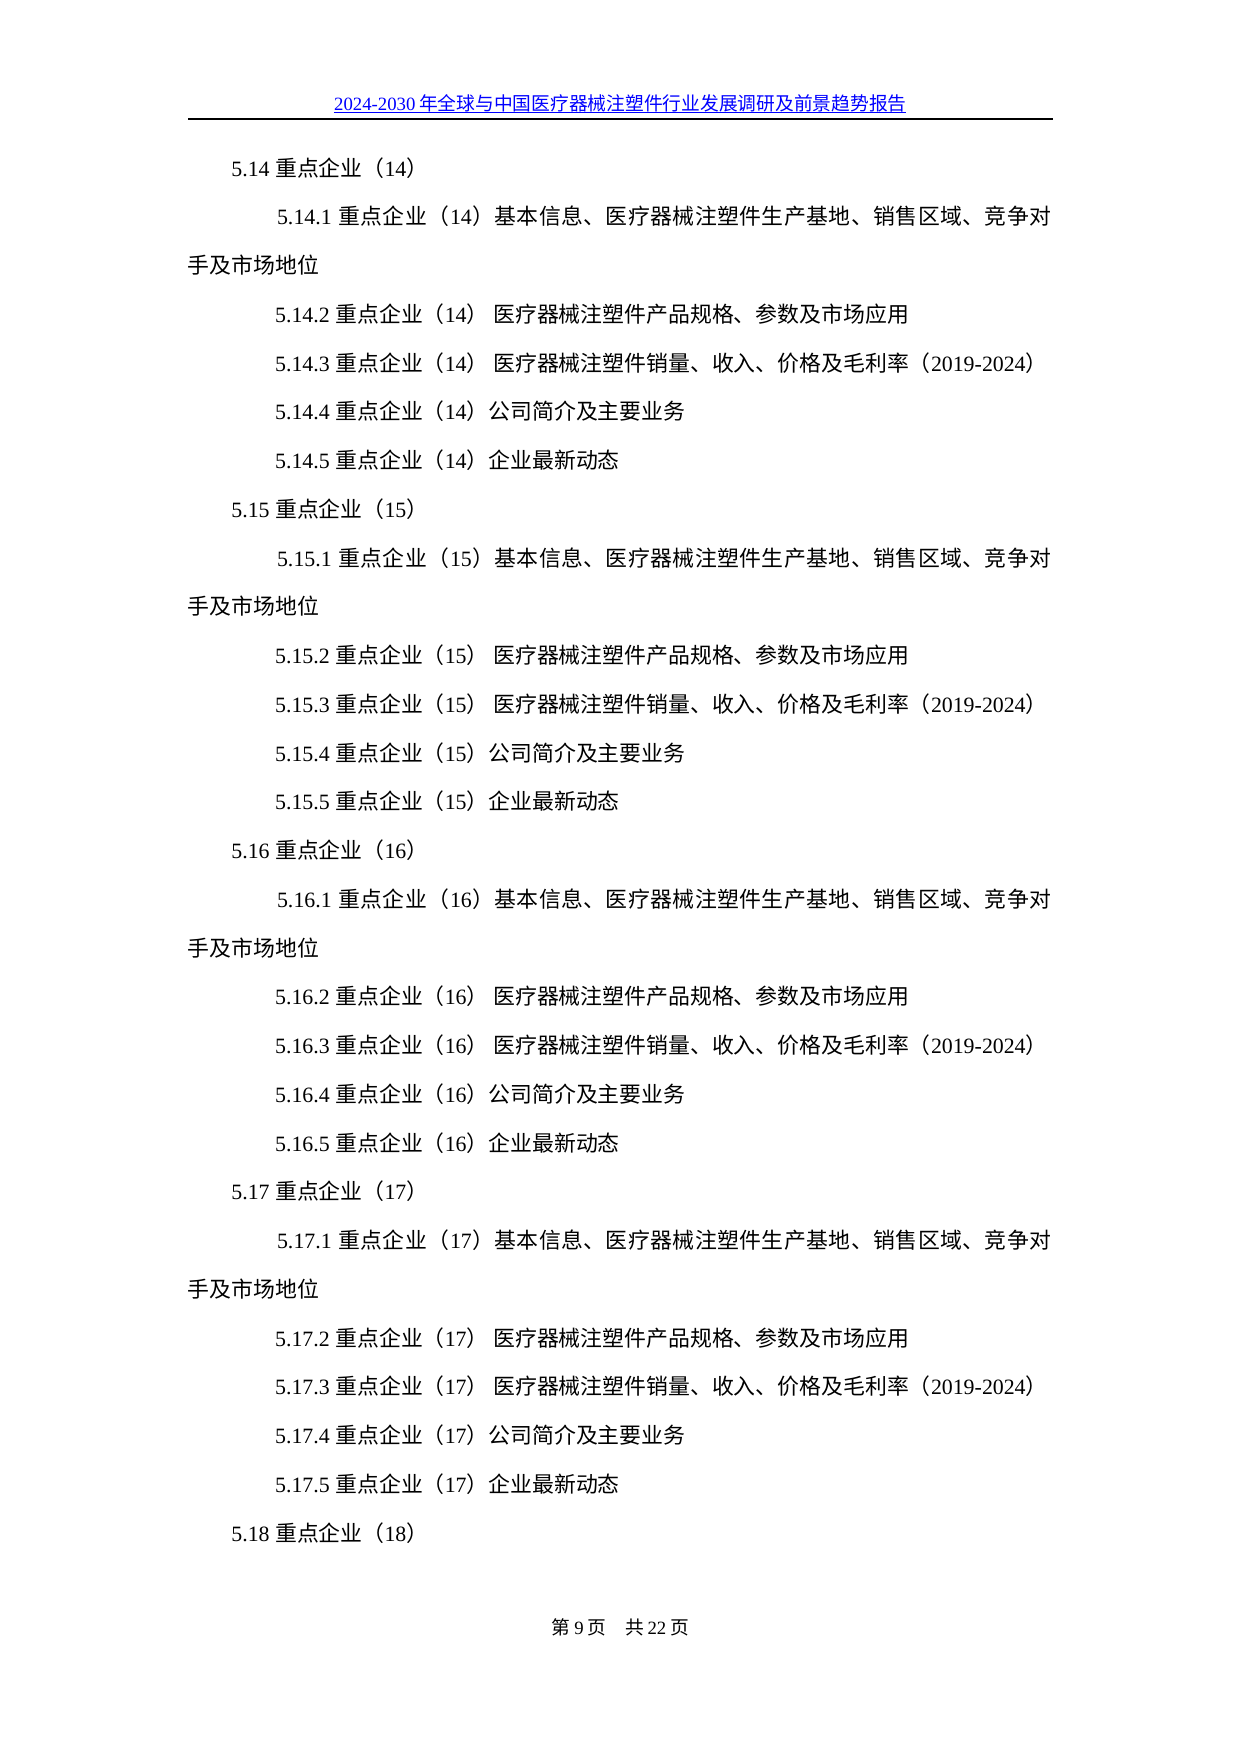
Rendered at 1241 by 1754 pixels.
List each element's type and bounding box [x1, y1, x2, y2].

text [187, 150, 1053, 1548]
